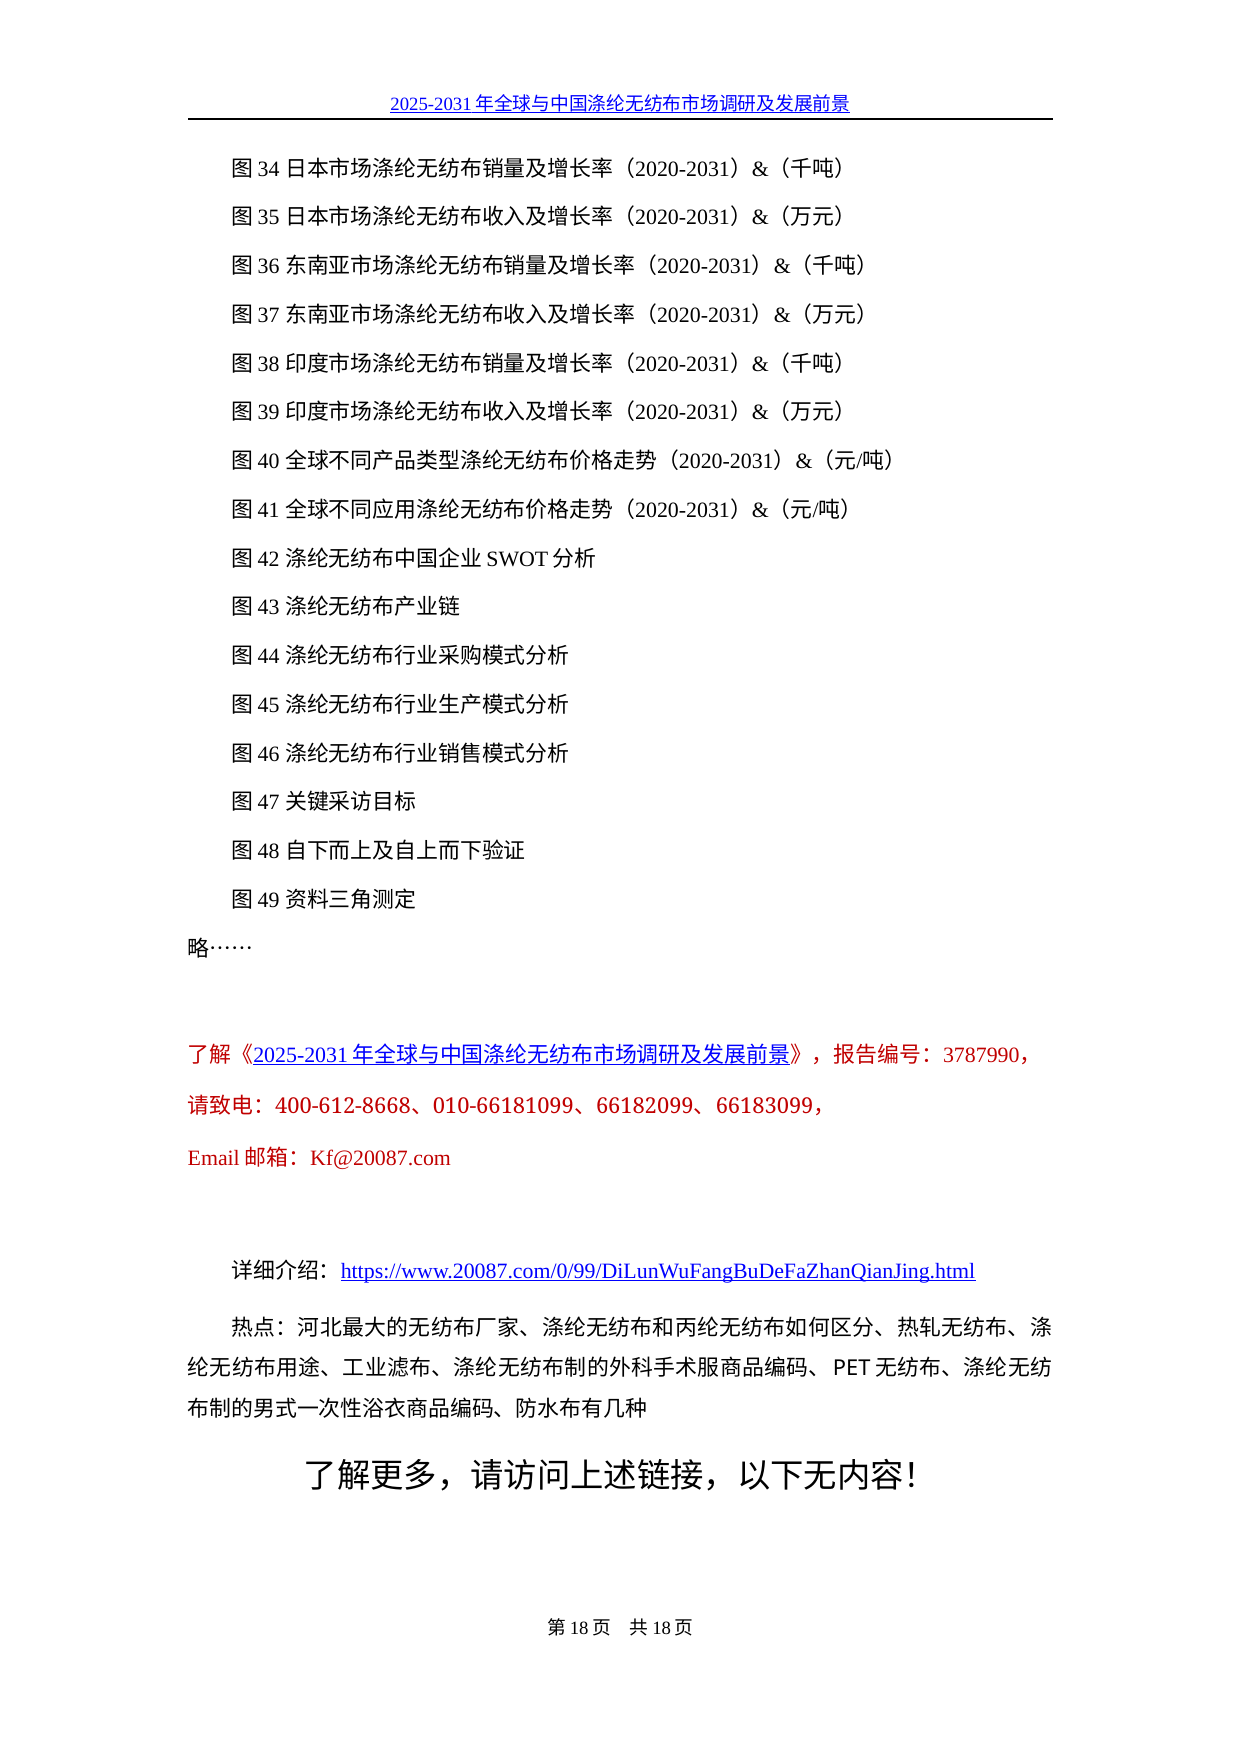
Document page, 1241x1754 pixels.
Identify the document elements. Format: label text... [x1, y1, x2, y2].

text 详细介绍：https://www.20087.com/0/99/DiLunWuFangBuDeFaZhanQianJing.html [187, 1253, 1053, 1285]
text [187, 150, 1053, 963]
title 了解更多，请访问上述链接，以下无内容！ [187, 1441, 1053, 1506]
text Email邮箱：Kf@20087.com [187, 1140, 1053, 1172]
text 了解《2025-2031年全球与中国涤纶无纺布市场调研及发展前景》，报告编号：3787990， [187, 1037, 1053, 1069]
text 热点：河北最大的无纺布厂家、涤纶无纺布和丙纶无纺布如何区分、热轧无纺布、涤纶无纺布用途、工业滤布、涤纶无纺布制的外科手术服商品编码、PET无纺布、涤纶无纺布制的男式一次性浴衣商品编码、防水布有几种 [187, 1309, 1053, 1423]
text 请致电：400-612-8668、010-66181099、66182099、66183099， [187, 1088, 1053, 1121]
